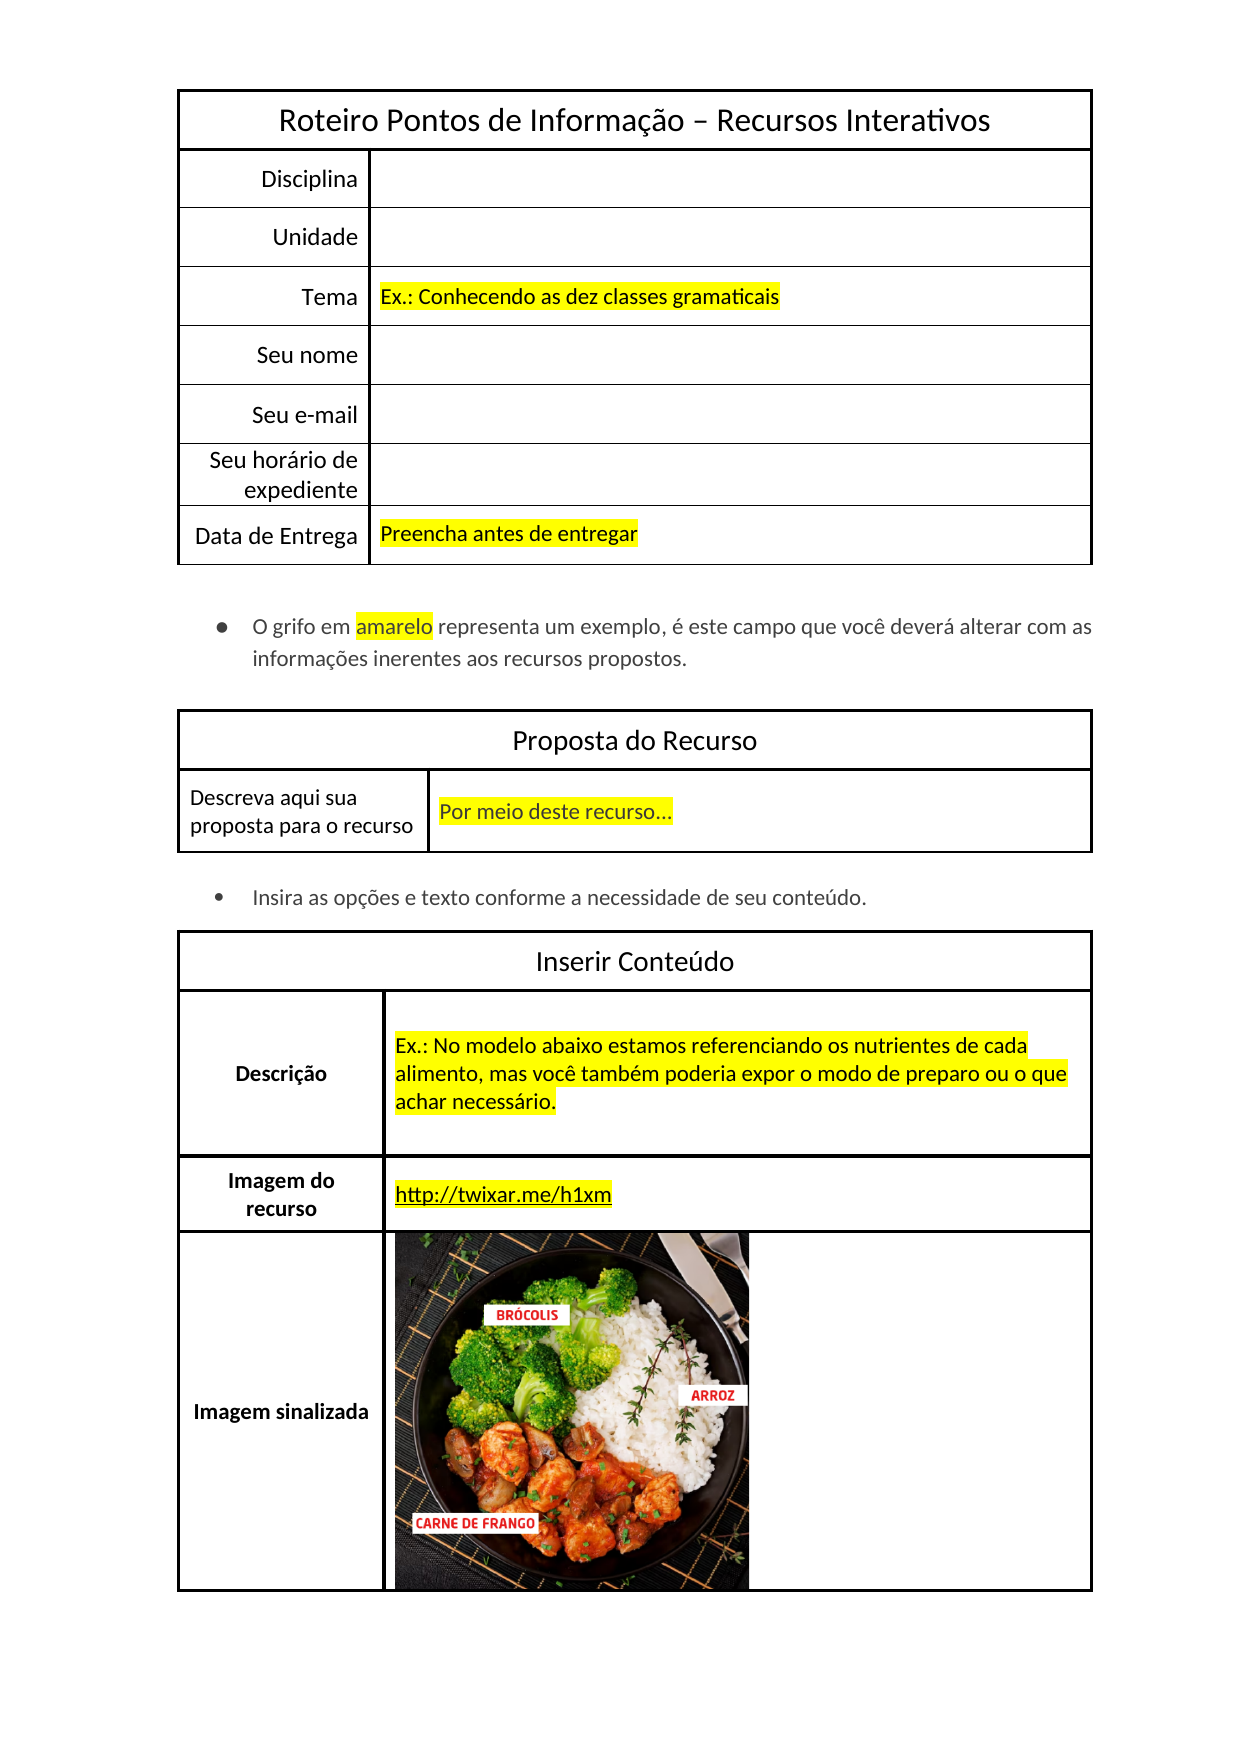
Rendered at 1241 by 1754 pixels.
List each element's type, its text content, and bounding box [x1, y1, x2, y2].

list O grifo em amarelo representa um exemplo, é este campo que você deverá alterar com as informações inerentes aos recursos propostos. [215, 612, 1093, 672]
table_cell Seu e-mail [180, 385, 368, 443]
table_cell Ex.: Conhecendo as dez classes gramaticais [371, 267, 1090, 325]
table_cell Data de Entrega [180, 506, 368, 564]
table_cell [371, 385, 1090, 443]
table_cell Ex.: No modelo abaixo estamos referenciando os nutrientes de cada alimento, mas você também poderia expor o modo de preparo ou o que achar necessário. [386, 992, 1090, 1154]
table_cell [371, 208, 1090, 266]
table_cell [371, 444, 1090, 505]
table_cell Disciplina [180, 151, 368, 207]
table_cell [386, 1233, 395, 1589]
table_cell Por meio deste recurso... [430, 771, 1090, 851]
table_cell Descreva aqui sua proposta para o recurso [180, 771, 427, 851]
table_cell Seu horário de expediente [180, 444, 368, 505]
picture [395, 1233, 750, 1589]
table_cell [371, 151, 1090, 207]
table_header Proposta do Recurso [180, 712, 1090, 768]
table_cell Preencha antes de entregar [371, 506, 1090, 564]
table_cell Unidade [180, 208, 368, 266]
table_cell Seu nome [180, 326, 368, 384]
table_cell Imagem do recurso [180, 1158, 382, 1230]
table_cell Tema [180, 267, 368, 325]
list Insira as opções e texto conforme a necessidade de seu conteúdo. [215, 883, 1093, 911]
table_cell http://twixar.me/h1xm [386, 1158, 1090, 1230]
table_cell Descrição [180, 992, 382, 1154]
table_cell Imagem sinalizada [180, 1233, 382, 1589]
table_header Roteiro Pontos de Informação – Recursos Interativos [180, 92, 1090, 148]
table_cell [750, 1233, 1090, 1589]
table_header Inserir Conteúdo [180, 933, 1090, 989]
table_cell [371, 326, 1090, 384]
